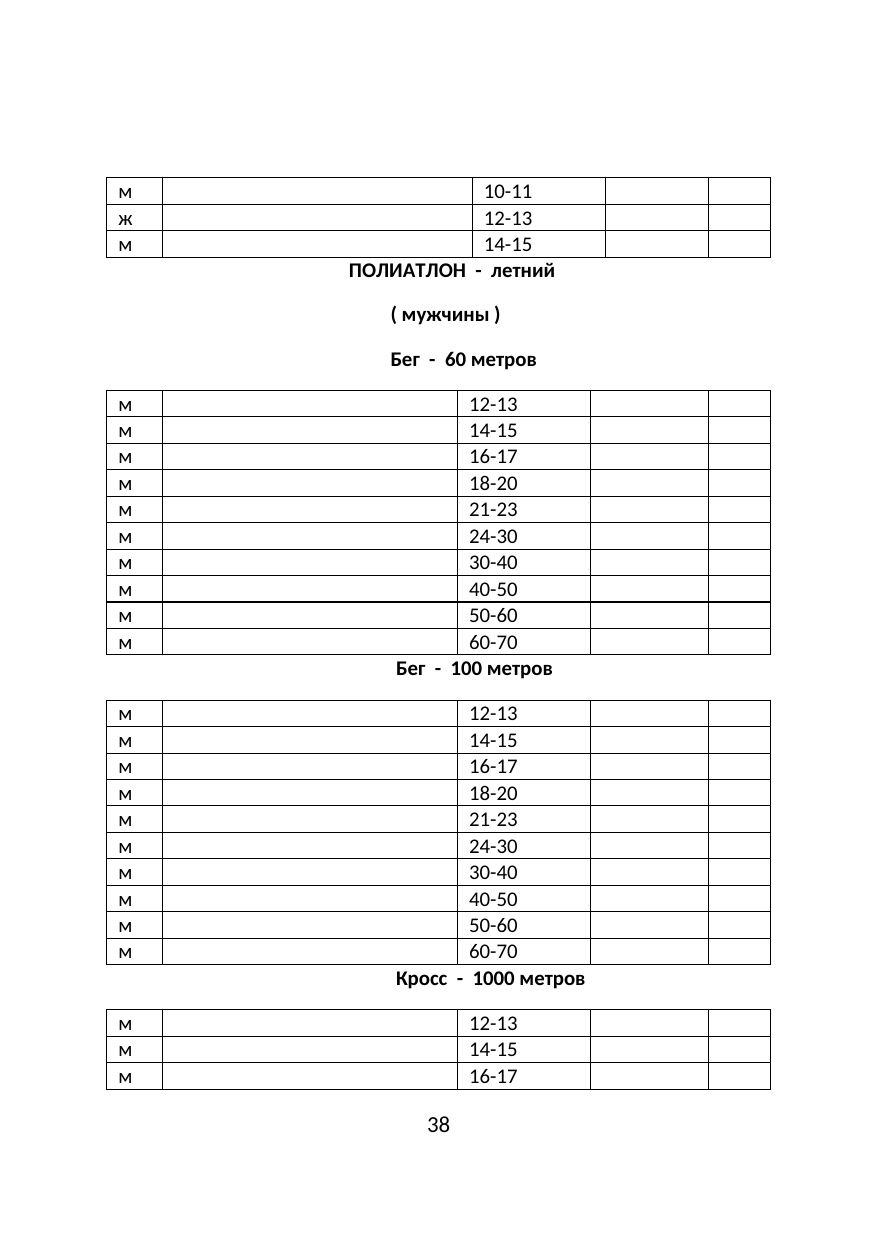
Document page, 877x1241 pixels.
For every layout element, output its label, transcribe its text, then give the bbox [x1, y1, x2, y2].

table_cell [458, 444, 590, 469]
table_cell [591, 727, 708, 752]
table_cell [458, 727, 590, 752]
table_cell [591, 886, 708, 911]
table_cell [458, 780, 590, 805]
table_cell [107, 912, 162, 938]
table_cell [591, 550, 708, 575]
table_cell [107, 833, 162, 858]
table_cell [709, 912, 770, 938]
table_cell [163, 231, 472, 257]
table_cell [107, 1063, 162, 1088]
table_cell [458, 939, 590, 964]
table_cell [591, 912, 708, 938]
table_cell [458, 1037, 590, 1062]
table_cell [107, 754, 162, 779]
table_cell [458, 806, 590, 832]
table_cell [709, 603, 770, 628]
text ПОЛИАТЛОН - летний [118, 258, 759, 283]
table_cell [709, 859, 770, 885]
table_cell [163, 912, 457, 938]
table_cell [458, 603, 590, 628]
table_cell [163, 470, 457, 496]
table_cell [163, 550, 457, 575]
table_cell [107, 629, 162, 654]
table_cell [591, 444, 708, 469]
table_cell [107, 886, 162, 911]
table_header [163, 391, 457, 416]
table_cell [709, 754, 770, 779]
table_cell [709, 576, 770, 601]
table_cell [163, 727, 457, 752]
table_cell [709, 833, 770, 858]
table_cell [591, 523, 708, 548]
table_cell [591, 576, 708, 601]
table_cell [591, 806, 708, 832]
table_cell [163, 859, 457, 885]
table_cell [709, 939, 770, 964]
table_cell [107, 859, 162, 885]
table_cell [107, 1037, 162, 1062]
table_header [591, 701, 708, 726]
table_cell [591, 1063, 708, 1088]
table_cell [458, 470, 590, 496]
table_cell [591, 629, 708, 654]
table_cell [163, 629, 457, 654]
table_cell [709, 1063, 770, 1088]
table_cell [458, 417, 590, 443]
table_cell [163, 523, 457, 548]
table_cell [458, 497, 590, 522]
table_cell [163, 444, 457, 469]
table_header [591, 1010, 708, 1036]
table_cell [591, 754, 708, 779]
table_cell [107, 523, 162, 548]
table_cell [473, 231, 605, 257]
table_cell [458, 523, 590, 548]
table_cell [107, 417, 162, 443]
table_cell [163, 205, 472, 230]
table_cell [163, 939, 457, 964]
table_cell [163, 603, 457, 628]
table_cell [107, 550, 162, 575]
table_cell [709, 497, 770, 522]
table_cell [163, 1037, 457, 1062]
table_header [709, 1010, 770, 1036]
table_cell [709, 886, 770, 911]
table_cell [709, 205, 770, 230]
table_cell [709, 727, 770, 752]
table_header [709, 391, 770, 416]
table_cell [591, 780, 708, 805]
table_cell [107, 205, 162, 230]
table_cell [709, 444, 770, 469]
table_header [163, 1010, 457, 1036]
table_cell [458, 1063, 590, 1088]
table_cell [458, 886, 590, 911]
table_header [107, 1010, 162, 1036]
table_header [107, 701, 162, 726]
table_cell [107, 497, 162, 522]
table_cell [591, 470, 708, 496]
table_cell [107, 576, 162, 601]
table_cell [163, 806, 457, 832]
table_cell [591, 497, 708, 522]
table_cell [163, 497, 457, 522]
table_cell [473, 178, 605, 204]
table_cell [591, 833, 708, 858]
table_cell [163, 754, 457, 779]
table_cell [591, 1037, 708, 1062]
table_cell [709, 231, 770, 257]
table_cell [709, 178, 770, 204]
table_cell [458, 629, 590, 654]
text Кросс - 1000 метров [118, 965, 759, 991]
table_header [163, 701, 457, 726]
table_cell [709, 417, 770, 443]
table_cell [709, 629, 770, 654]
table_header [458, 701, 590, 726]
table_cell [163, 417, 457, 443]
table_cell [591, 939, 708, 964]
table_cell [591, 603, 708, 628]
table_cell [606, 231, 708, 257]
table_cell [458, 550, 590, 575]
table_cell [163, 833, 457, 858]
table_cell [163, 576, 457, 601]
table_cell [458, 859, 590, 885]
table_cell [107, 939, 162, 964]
text Бег - 60 метров [118, 346, 759, 371]
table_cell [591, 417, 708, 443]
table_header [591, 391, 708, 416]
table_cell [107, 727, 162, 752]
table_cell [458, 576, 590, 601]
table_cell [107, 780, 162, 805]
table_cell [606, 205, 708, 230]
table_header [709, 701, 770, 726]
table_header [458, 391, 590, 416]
text Бег - 100 метров [118, 655, 759, 681]
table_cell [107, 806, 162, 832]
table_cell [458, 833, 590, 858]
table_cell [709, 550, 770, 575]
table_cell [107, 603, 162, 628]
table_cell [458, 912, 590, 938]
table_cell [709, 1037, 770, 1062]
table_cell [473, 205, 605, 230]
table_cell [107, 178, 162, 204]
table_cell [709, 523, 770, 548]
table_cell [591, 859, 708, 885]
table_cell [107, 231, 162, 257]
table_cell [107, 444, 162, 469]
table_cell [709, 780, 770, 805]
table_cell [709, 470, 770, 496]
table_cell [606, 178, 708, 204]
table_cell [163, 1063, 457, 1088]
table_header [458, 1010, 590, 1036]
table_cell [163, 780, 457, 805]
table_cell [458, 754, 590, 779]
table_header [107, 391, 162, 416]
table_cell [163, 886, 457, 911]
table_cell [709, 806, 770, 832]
text ( мужчины ) [118, 302, 759, 327]
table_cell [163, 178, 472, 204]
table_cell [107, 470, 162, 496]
